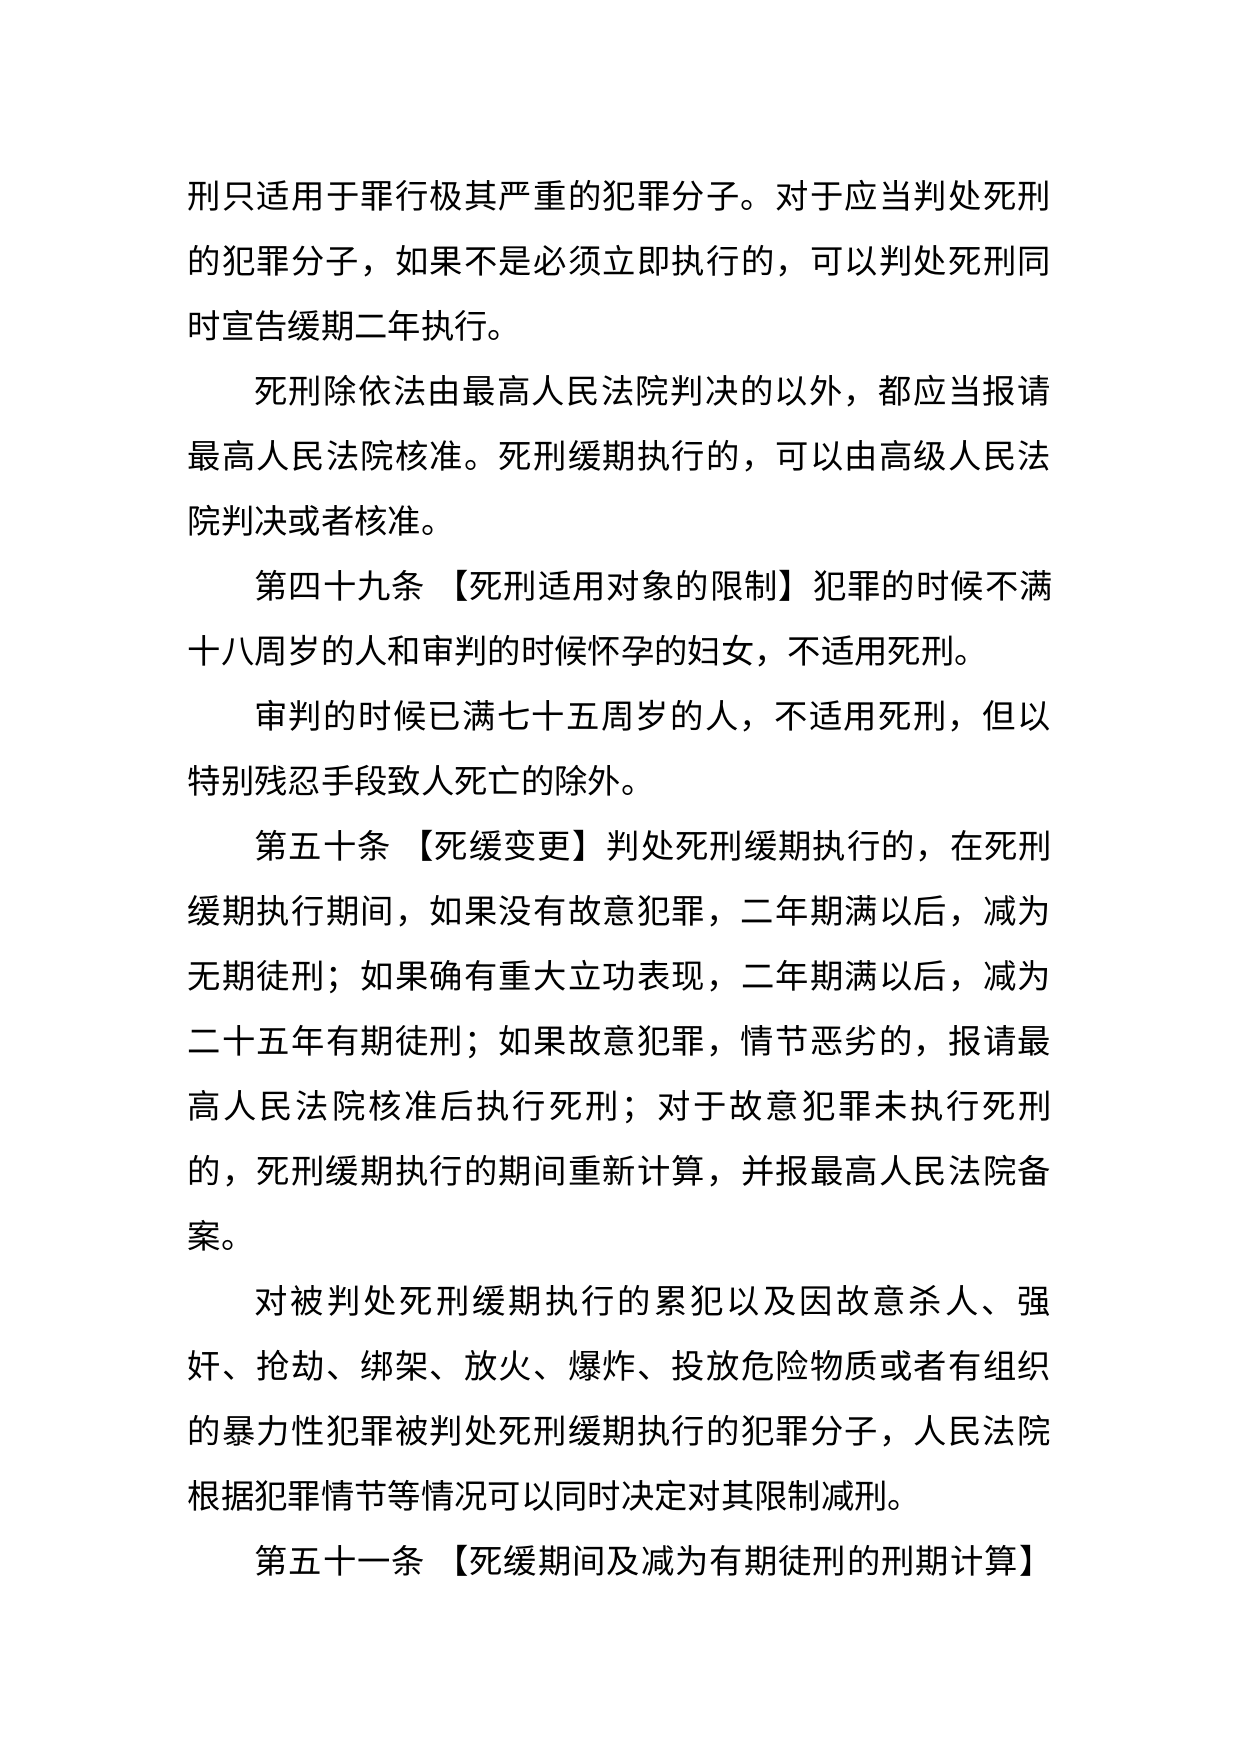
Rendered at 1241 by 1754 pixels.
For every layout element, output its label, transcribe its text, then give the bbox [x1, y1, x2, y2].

text 对被判处死刑缓期执行的累犯以及因故意杀人、强奸、抢劫、绑架、放火、爆炸、投放危险物质或者有组织的暴力性犯罪被判处死刑缓期执行的犯罪分子，人民法院根据犯罪情节等情况可以同时决定对其限制减刑。 [187, 1267, 1053, 1527]
text 第五十条 【死缓变更】判处死刑缓期执行的，在死刑缓期执行期间，如果没有故意犯罪，二年期满以后，减为无期徒刑；如果确有重大立功表现，二年期满以后，减为二十五年有期徒刑；如果故意犯罪，情节恶劣的，报请最高人民法院核准后执行死刑；对于故意犯罪未执行死刑的，死刑缓期执行的期间重新计算，并报最高人民法院备案。 [187, 812, 1053, 1267]
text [187, 1527, 1053, 1592]
text 审判的时候已满七十五周岁的人，不适用死刑，但以特别残忍手段致人死亡的除外。 [187, 682, 1053, 812]
text 第四十九条 【死刑适用对象的限制】犯罪的时候不满十八周岁的人和审判的时候怀孕的妇女，不适用死刑。 [187, 552, 1053, 682]
text 死刑除依法由最高人民法院判决的以外，都应当报请最高人民法院核准。死刑缓期执行的，可以由高级人民法院判决或者核准。 [187, 357, 1053, 552]
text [187, 162, 1053, 357]
